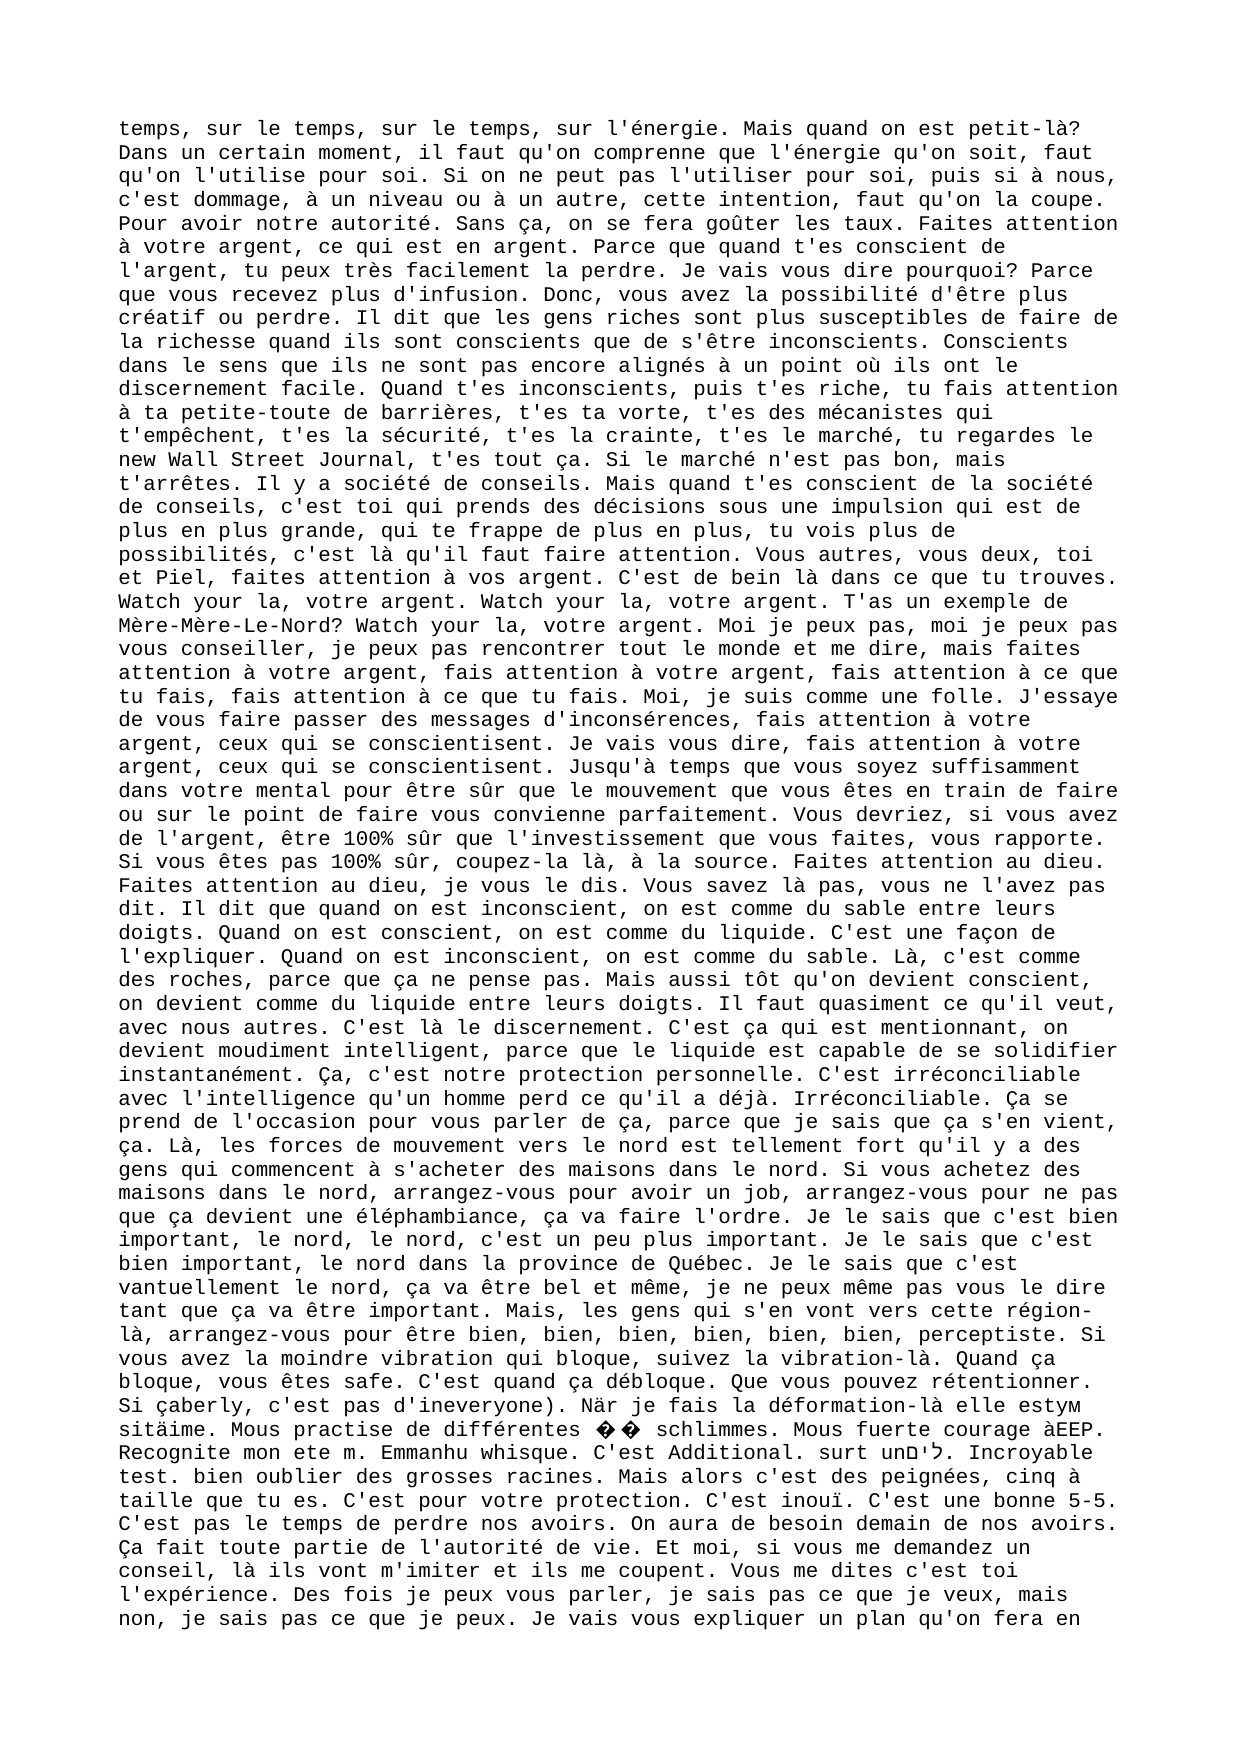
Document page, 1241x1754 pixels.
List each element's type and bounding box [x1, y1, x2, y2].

text [118, 118, 1122, 1631]
